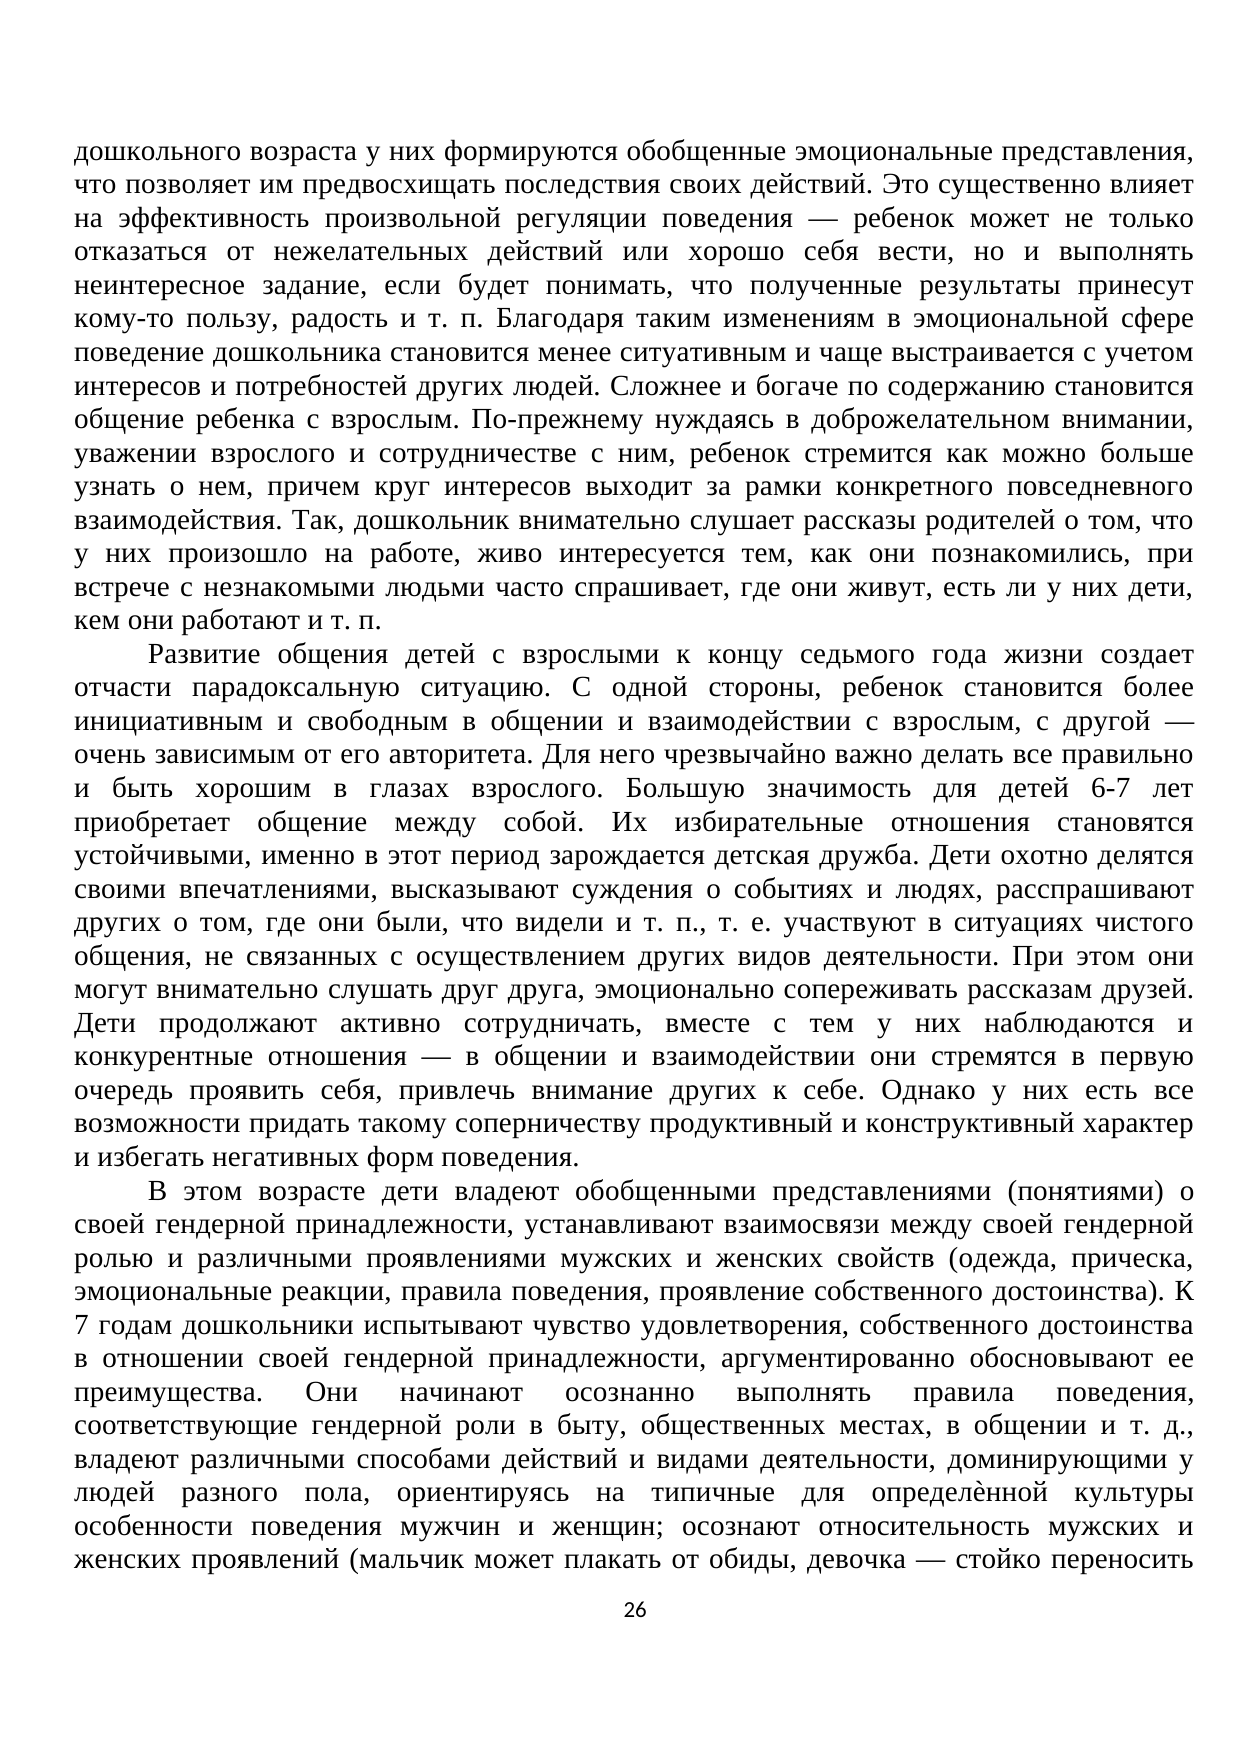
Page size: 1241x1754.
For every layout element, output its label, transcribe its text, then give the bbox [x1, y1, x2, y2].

text Развитие общения детей с взрослыми к концу седьмого года жизни создает отчасти парадоксальную ситуацию. С одной стороны, ребенок становится более инициативным и свободным в общении и взаимодействии с взрослым, с другой — очень зависимым от его авторитета. Для него чрезвычайно важно делать все правильно и быть хорошим в глазах взрослого. Большую значимость для детей 6-7 лет приобретает общение между собой. Их избирательные отношения становятся устойчивыми, именно в этот период зарождается детская дружба. Дети охотно делятся своими впечатлениями, высказывают суждения о событиях и людях, расспрашивают других о том, где они были, что видели и т. п., т. е. участвуют в ситуациях чистого общения, не связанных с осуществлением других видов деятельности. При этом они могут внимательно слушать друг друга, эмоционально сопереживать рассказам друзей. Дети продолжают активно сотрудничать, вместе с тем у них наблюдаются и конкурентные отношения — в общении и взаимодействии они стремятся в первую очередь проявить себя, привлечь внимание других к себе. Однако у них есть все возможности придать такому соперничеству продуктивный и конструктивный характер и избегать негативных форм поведения. [74, 636, 1196, 1173]
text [74, 133, 1196, 636]
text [74, 1173, 1196, 1575]
